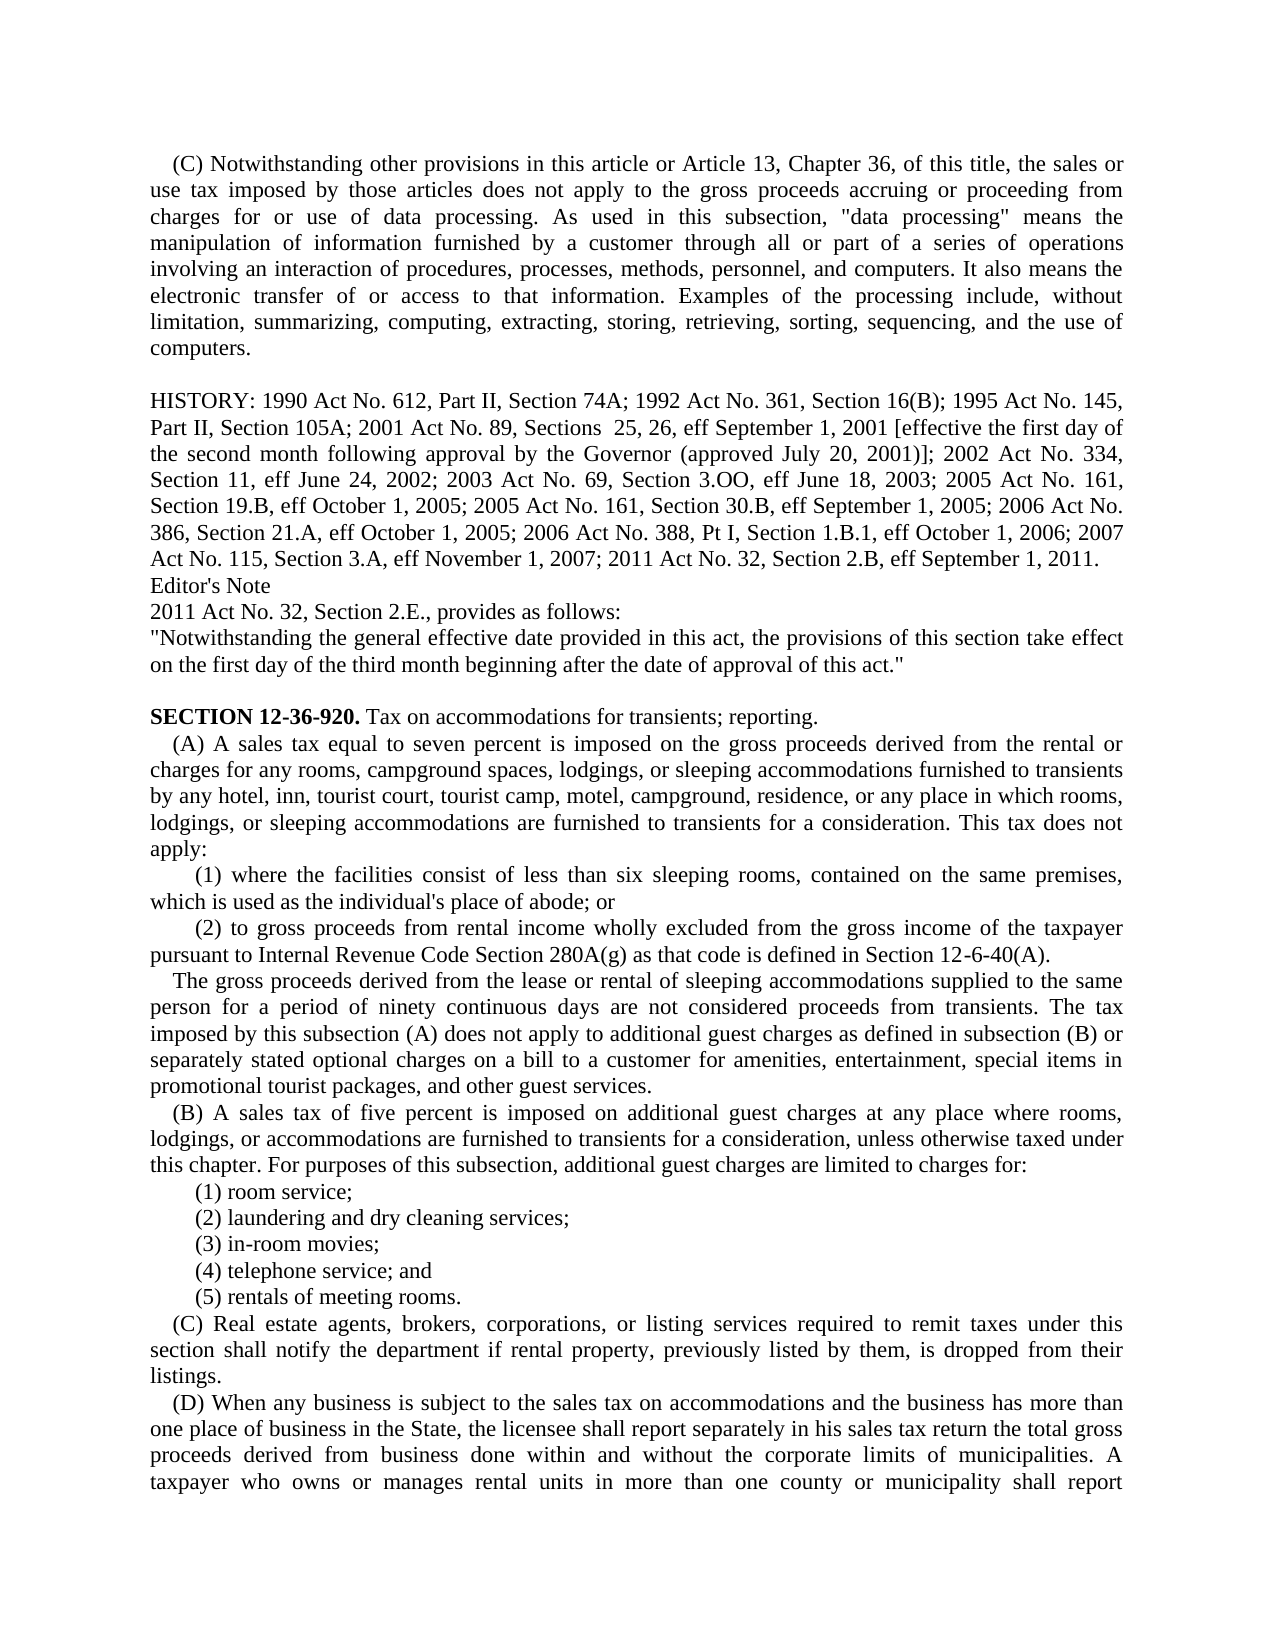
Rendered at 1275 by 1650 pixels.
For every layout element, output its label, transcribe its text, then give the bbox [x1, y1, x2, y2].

text (5) rentals of meeting rooms. [150, 1283, 1125, 1309]
text (4) telephone service; and [150, 1257, 1125, 1283]
text "Notwithstanding the general effective date provided in this act, the provisions of this section take effect on the first day of the third month beginning after the date of approval of this act." [150, 624, 1125, 677]
text SECTION 12-36-920. Tax on accommodations for transients; reporting. [150, 703, 1125, 730]
text Editor's Note [150, 572, 1125, 598]
text (2) to gross proceeds from rental income wholly excluded from the gross income of the taxpayer pursuant to Internal Revenue Code Section 280A(g) as that code is defined in Section 12-6-40(A). [150, 914, 1125, 967]
text The gross proceeds derived from the lease or rental of sleeping accommodations supplied to the same person for a period of ninety continuous days are not considered proceeds from transients. The tax imposed by this subsection (A) does not apply to additional guest charges as defined in subsection (B) or separately stated optional charges on a bill to a customer for amenities, entertainment, special items in promotional tourist packages, and other guest services. [150, 967, 1125, 1099]
text (1) room service; [150, 1178, 1125, 1204]
text (C) Notwithstanding other provisions in this article or Article 13, Chapter 36, of this title, the sales or use tax imposed by those articles does not apply to the gross proceeds accruing or proceeding from charges for or use of data processing. As used in this subsection, "data processing" means the manipulation of information furnished by a customer through all or part of a series of operations involving an interaction of procedures, processes, methods, personnel, and computers. It also means the electronic transfer of or access to that information. Examples of the processing include, without limitation, summarizing, computing, extracting, storing, retrieving, sorting, sequencing, and the use of computers. [150, 150, 1125, 361]
text (B) A sales tax of five percent is imposed on additional guest charges at any place where rooms, lodgings, or accommodations are furnished to transients for a consideration, unless otherwise taxed under this chapter. For purposes of this subsection, additional guest charges are limited to charges for: [150, 1099, 1125, 1178]
text (3) in-room movies; [150, 1231, 1125, 1257]
text (1) where the facilities consist of less than six sleeping rooms, contained on the same premises, which is used as the individual's place of abode; or [150, 862, 1125, 914]
text 2011 Act No. 32, Section 2.E., provides as follows: [150, 598, 1125, 624]
text (2) laundering and dry cleaning services; [150, 1204, 1125, 1231]
text (C) Real estate agents, brokers, corporations, or listing services required to remit taxes under this section shall notify the department if rental property, previously listed by them, is dropped from their listings. [150, 1309, 1125, 1389]
text HISTORY: 1990 Act No. 612, Part II, Section 74A; 1992 Act No. 361, Section 16(B); 1995 Act No. 145, Part II, Section 105A; 2001 Act No. 89, Sections 25, 26, eff September 1, 2001 [effective the first day of the second month following approval by the Governor (approved July 20, 2001)]; 2002 Act No. 334, Section 11, eff June 24, 2002; 2003 Act No. 69, Section 3.OO, eff June 18, 2003; 2005 Act No. 161, Section 19.B, eff October 1, 2005; 2005 Act No. 161, Section 30.B, eff September 1, 2005; 2006 Act No. 386, Section 21.A, eff October 1, 2005; 2006 Act No. 388, Pt I, Section 1.B.1, eff October 1, 2006; 2007 Act No. 115, Section 3.A, eff November 1, 2007; 2011 Act No. 32, Section 2.B, eff September 1, 2011. [150, 387, 1125, 572]
text (A) A sales tax equal to seven percent is imposed on the gross proceeds derived from the rental or charges for any rooms, campground spaces, lodgings, or sleeping accommodations furnished to transients by any hotel, inn, tourist court, tourist camp, motel, campground, residence, or any place in which rooms, lodgings, or sleeping accommodations are furnished to transients for a consideration. This tax does not apply: [150, 730, 1125, 862]
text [150, 1389, 1125, 1494]
